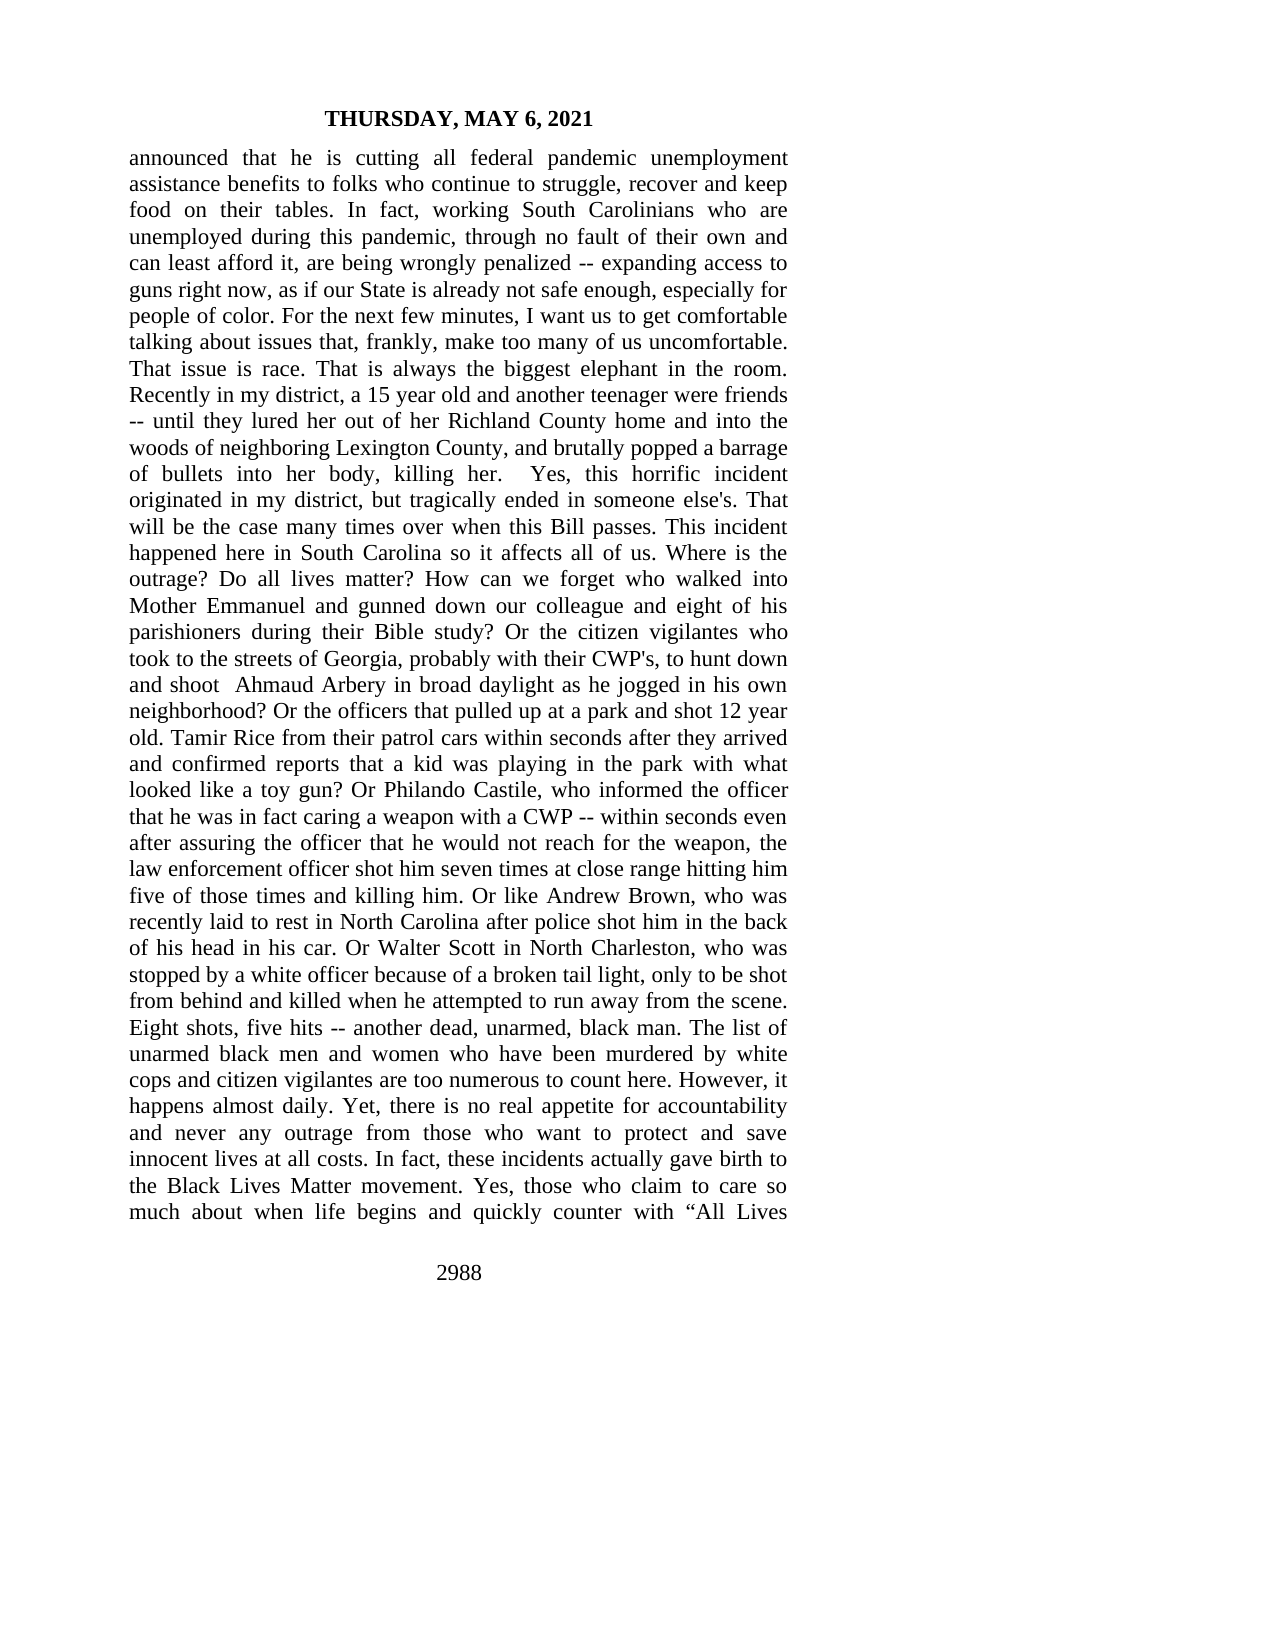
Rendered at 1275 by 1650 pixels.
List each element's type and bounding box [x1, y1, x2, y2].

text [129, 144, 789, 1224]
